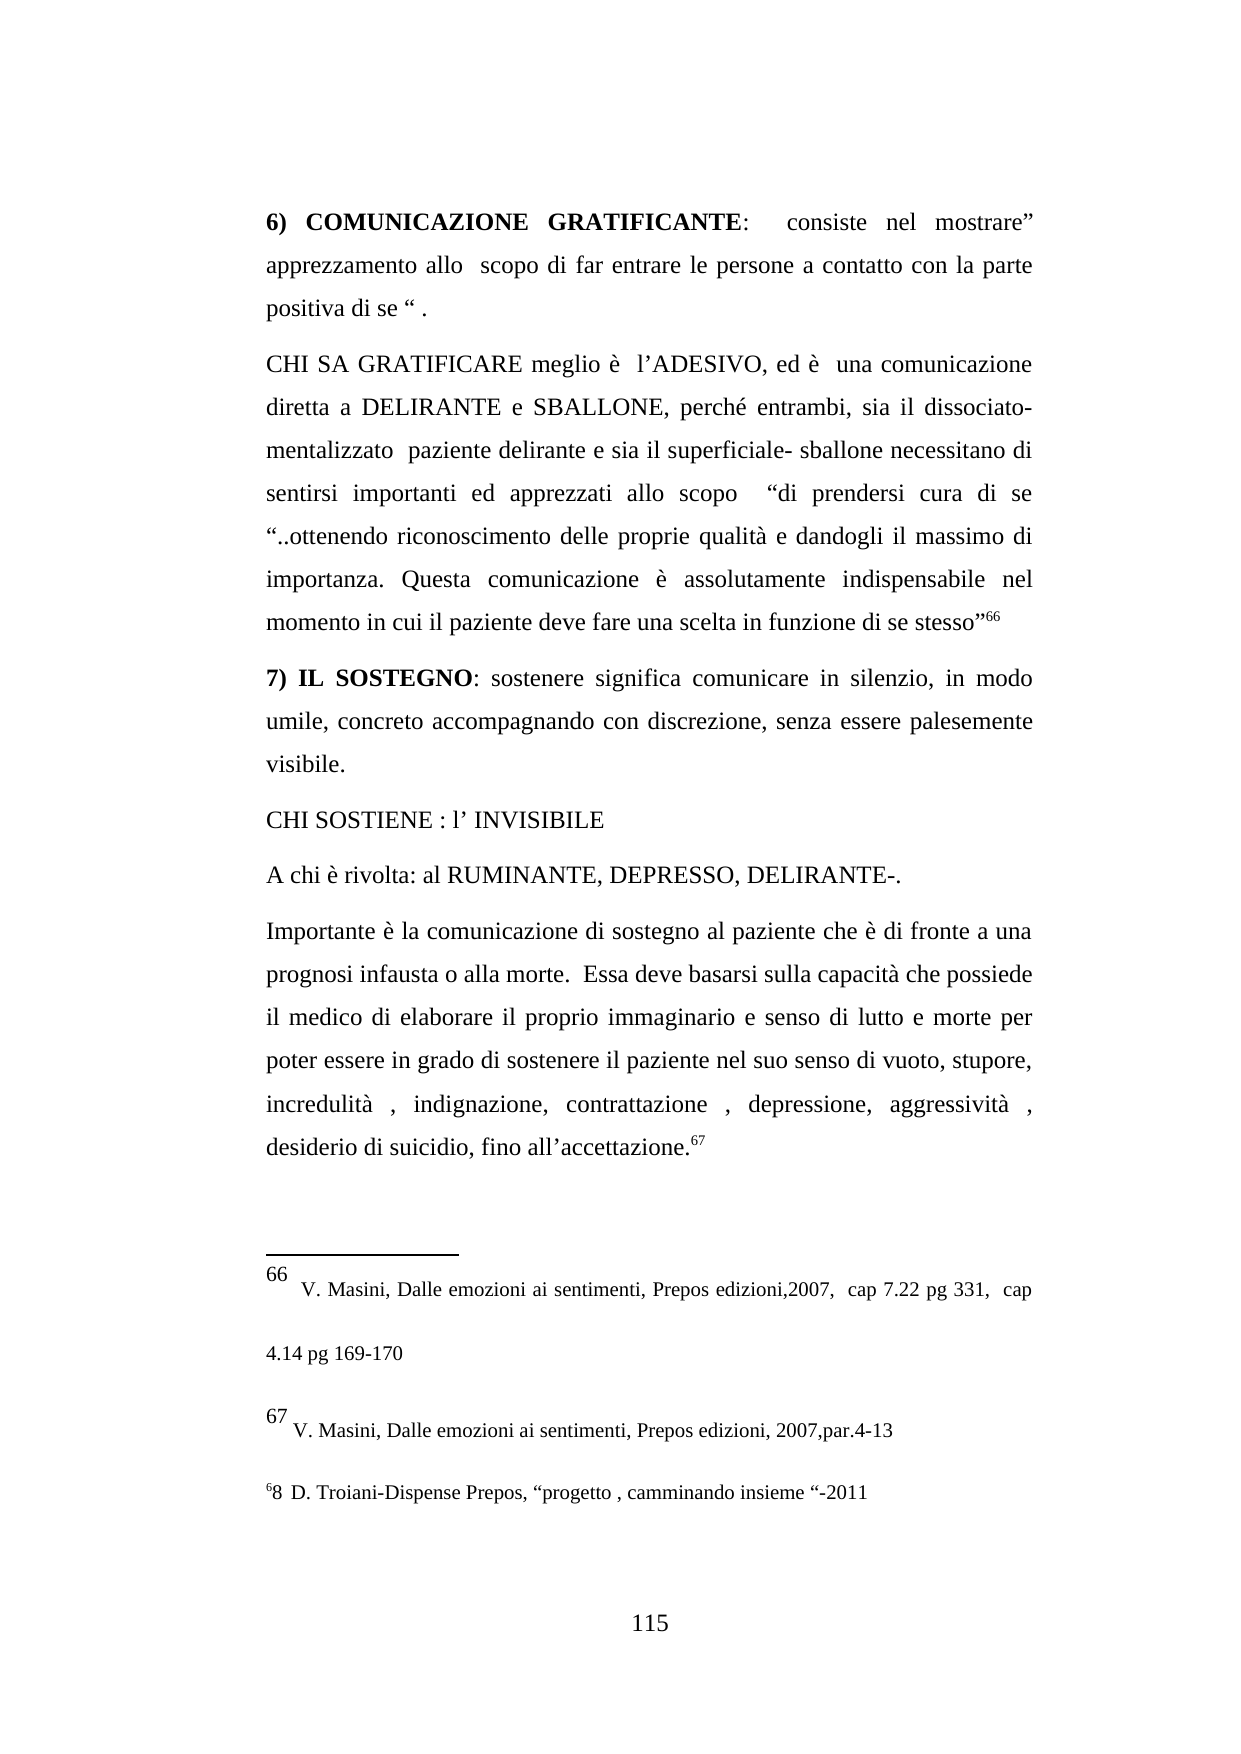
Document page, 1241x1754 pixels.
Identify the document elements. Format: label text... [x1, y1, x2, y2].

text 7) IL SOSTEGNO: sostenere significa comunicare in silenzio, in modo umile, concreto accompagnando con discrezione, senza essere palesemente visibile. [266, 663, 1034, 778]
text Importante è la comunicazione di sostegno al paziente che è di fronte a una prognosi infausta o alla morte. Essa deve basarsi sulla capacità che possiede il medico di elaborare il proprio immaginario e senso di lutto e morte per poter essere in grado di sostenere il paziente nel suo senso di vuoto, stupore, incredulità , indignazione, contrattazione , depressione, aggressività , desiderio di suicidio, fino all’accettazione. [266, 916, 1034, 1161]
text CHI SA GRATIFICARE meglio è l’ADESIVO, ed è una comunicazione diretta a DELIRANTE e SBALLONE, perché entrambi, sia il dissociato- mentalizzato paziente delirante e sia il superficiale- sballone necessitano di sentirsi importanti ed apprezzati allo scopo “di prendersi cura di se “..ottenendo riconoscimento delle proprie qualità e dandogli il massimo di importanza. Questa comunicazione è assolutamente indispensabile nel momento in cui il paziente deve fare una scelta in funzione di se stesso” [266, 349, 1034, 636]
text A chi è rivolta: al RUMINANTE, DEPRESSO, DELIRANTE-. [266, 861, 1034, 889]
text 6) COMUNICAZIONE GRATIFICANTE: consiste nel mostrare” apprezzamento allo scopo di far entrare le persone a contatto con la parte positiva di se “ . [266, 207, 1034, 322]
text CHI SOSTIENE : l’ INVISIBILE [266, 805, 1034, 834]
